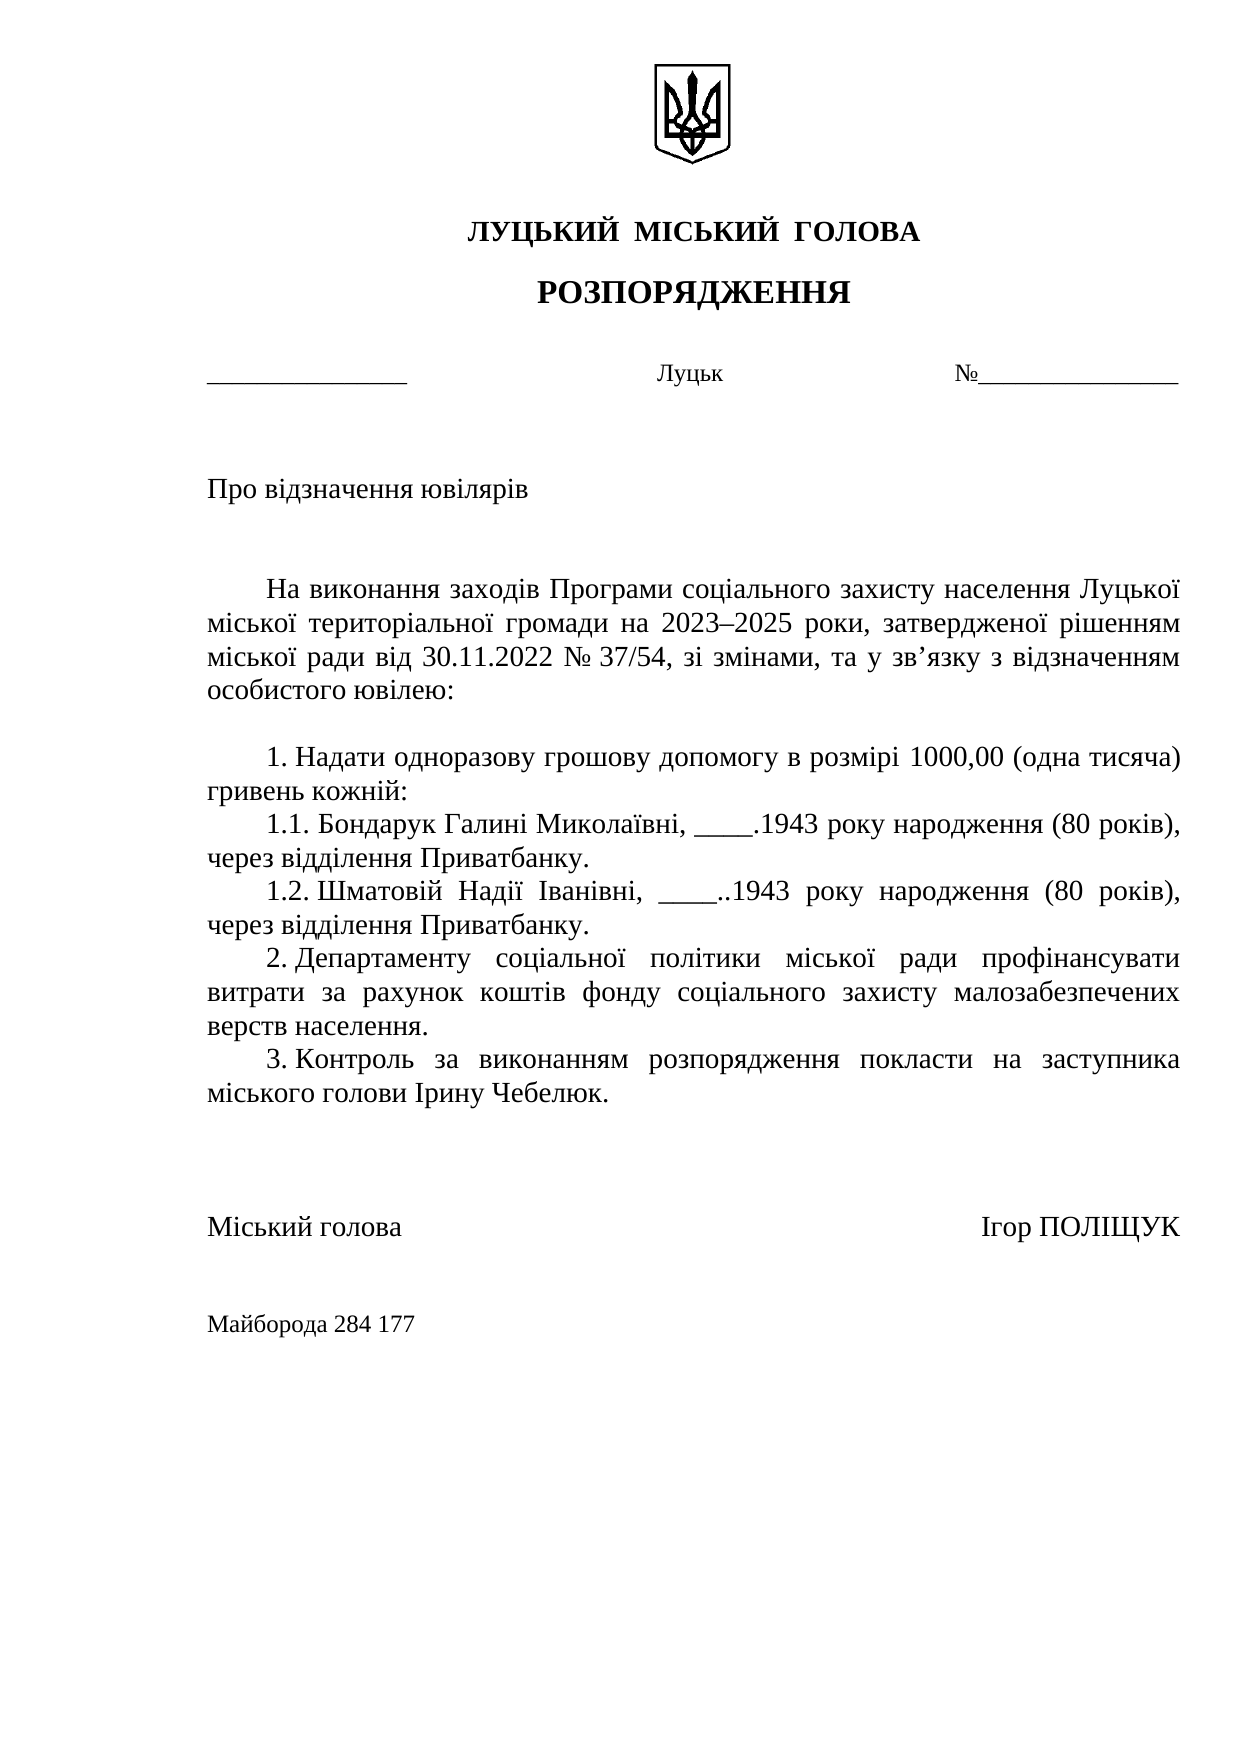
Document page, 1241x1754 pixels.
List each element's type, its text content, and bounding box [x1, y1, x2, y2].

text На виконання заходів Програми соціального захисту населення Луцької міської територіальної громади на 2023–2025 роки, затвердженої рішенням міської ради від 30.11.2022 № 37/54, зі змінами, та у зв’язку з відзначенням особистого ювілею: [207, 572, 1181, 706]
text 1.2. Шматовій Надії Іванівні, ____..1943 року народження (80 років), через відділення Приватбанку. [207, 873, 1181, 941]
text 1.1. Бондарук Галині Миколаївні, ____.1943 року народження (80 років), через відділення Приватбанку. [207, 806, 1181, 873]
text РОЗПОРЯДЖЕННЯ [207, 272, 1181, 310]
subtitle ЛУЦЬКИЙ МІСЬКИЙ ГОЛОВА [207, 214, 1181, 248]
text 2. Департаменту соціальної політики міської ради профінансувати витрати за рахунок коштів фонду соціального захисту малозабезпечених верств населення. [207, 941, 1181, 1041]
text 1. Надати одноразову грошову допомогу в розмірі 1000,00 (одна тисяча) гривень кожній: [207, 739, 1181, 806]
text ________________ Луцьк №________________ [207, 358, 1181, 387]
picture [631, 59, 751, 183]
text Майборода 284 177 [207, 1309, 1181, 1338]
text Про відзначення ювілярів [207, 471, 1181, 504]
text Міський голова Ігор ПОЛІЩУК [207, 1209, 1181, 1242]
text 3. Контроль за виконанням розпорядження покласти на заступника міського голови Ірину Чебелюк. [207, 1041, 1181, 1108]
